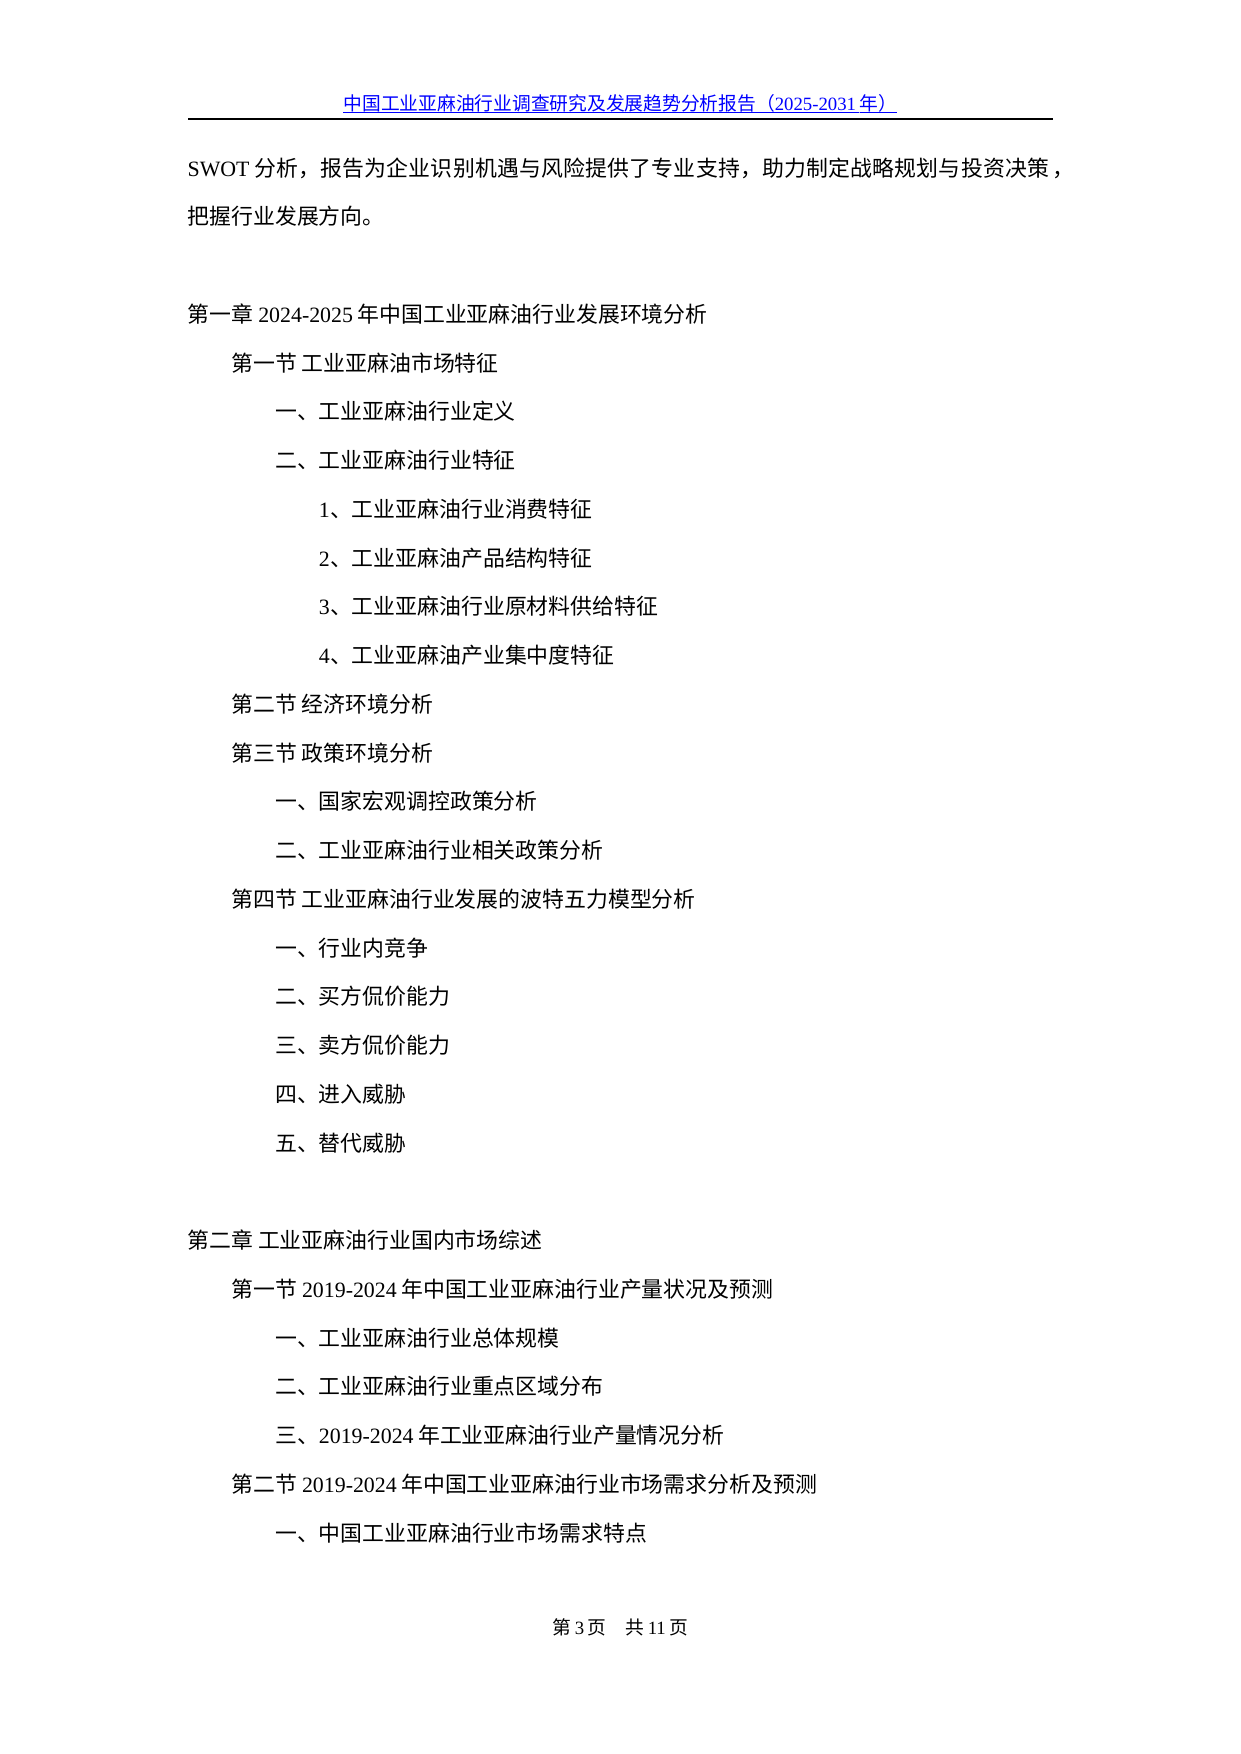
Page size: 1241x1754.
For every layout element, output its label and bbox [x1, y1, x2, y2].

text [187, 150, 1053, 1548]
